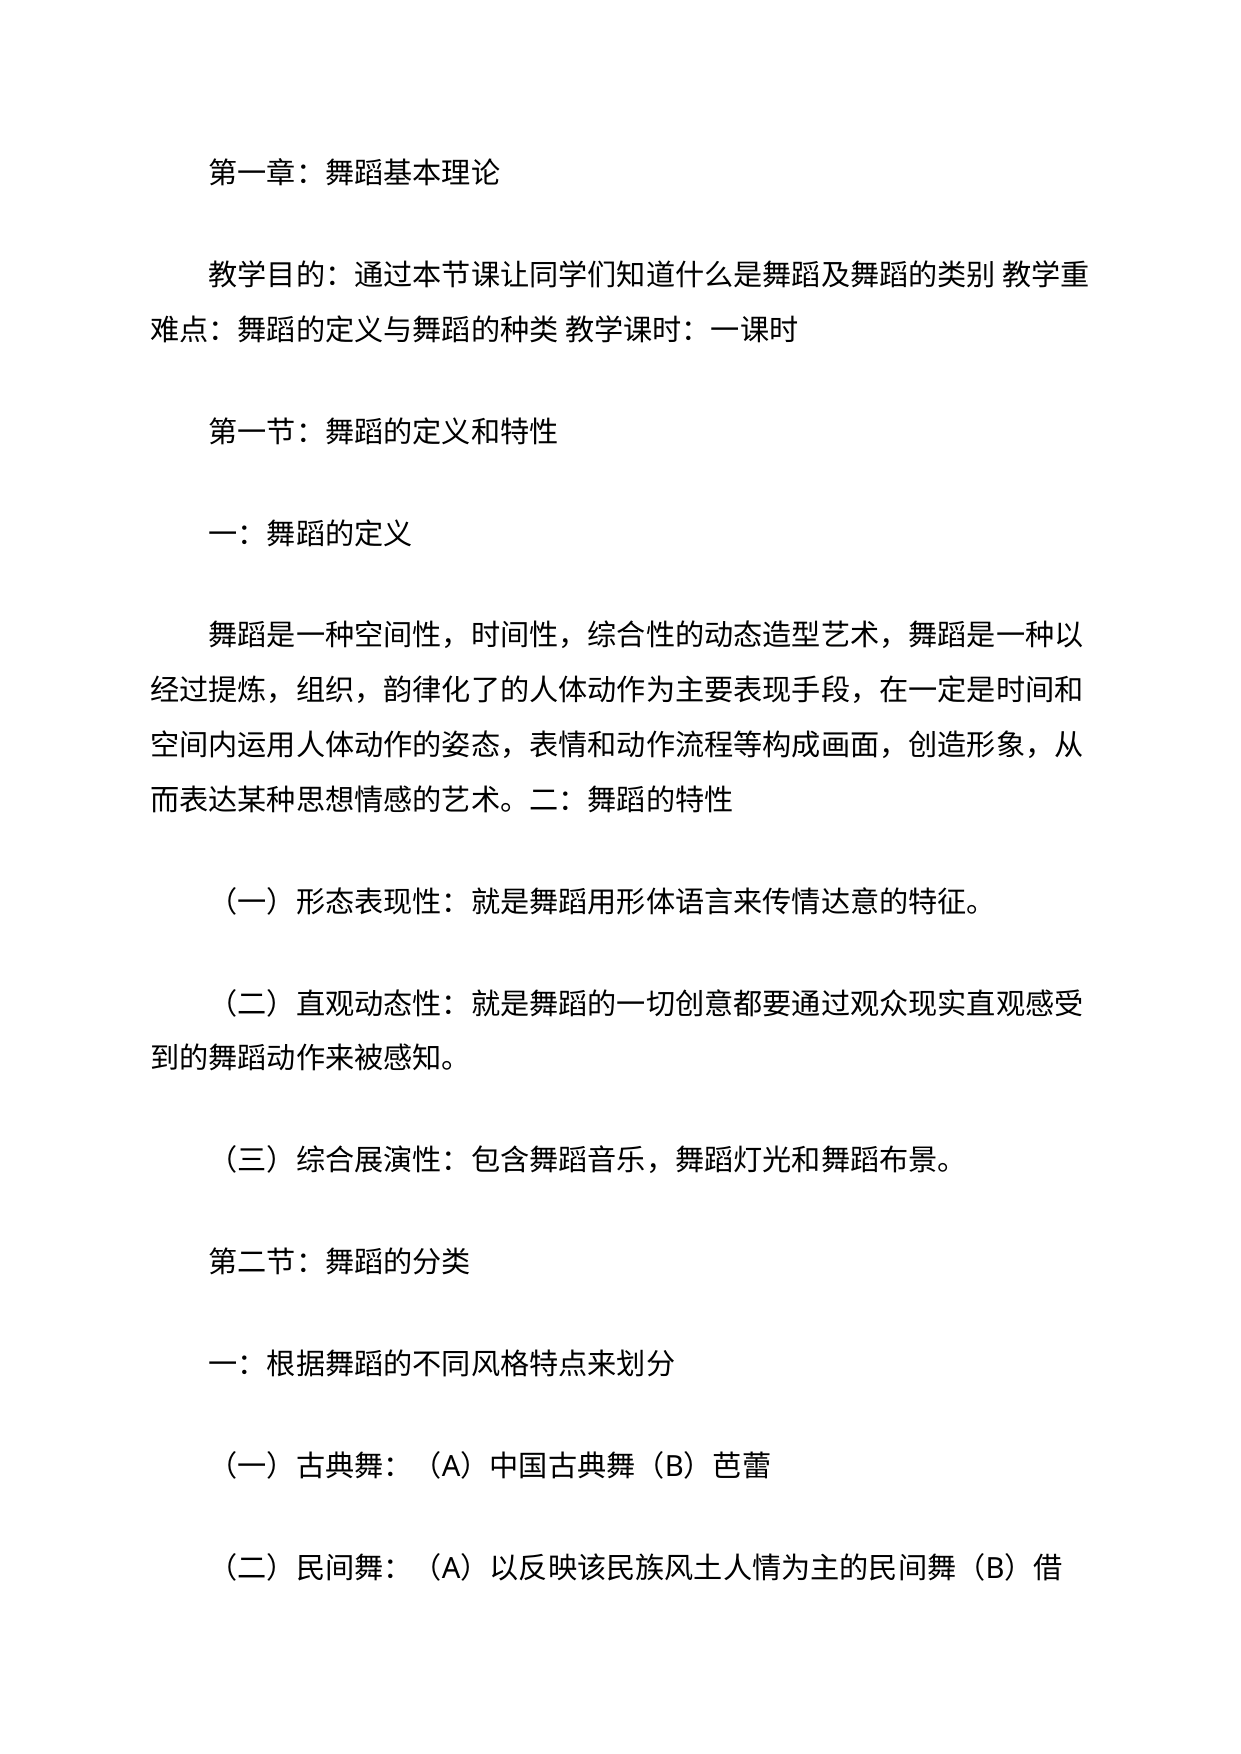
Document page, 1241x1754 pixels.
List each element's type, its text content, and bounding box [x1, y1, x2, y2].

text （三）综合展演性：包含舞蹈音乐，舞蹈灯光和舞蹈布景。 [150, 1137, 1090, 1179]
text 舞蹈是一种空间性，时间性，综合性的动态造型艺术，舞蹈是一种以经过提炼，组织，韵律化了的人体动作为主要表现手段，在一定是时间和空间内运用人体动作的姿态，表情和动作流程等构成画面，创造形象，从而表达某种思想情感的艺术。二：舞蹈的特性 [150, 612, 1090, 819]
text 第一章：舞蹈基本理论 [150, 150, 1090, 192]
text 第一节：舞蹈的定义和特性 [150, 408, 1090, 451]
text （一）形态表现性：就是舞蹈用形体语言来传情达意的特征。 [150, 878, 1090, 921]
text （二）直观动态性：就是舞蹈的一切创意都要通过观众现实直观感受到的舞蹈动作来被感知。 [150, 980, 1090, 1077]
text （一）古典舞：（A）中国古典舞（B）芭蕾 [150, 1442, 1090, 1484]
text 教学目的：通过本节课让同学们知道什么是舞蹈及舞蹈的类别 教学重难点：舞蹈的定义与舞蹈的种类 教学课时：一课时 [150, 252, 1090, 349]
text 一：根据舞蹈的不同风格特点来划分 [150, 1340, 1090, 1383]
text 第二节：舞蹈的分类 [150, 1239, 1090, 1281]
text 一：舞蹈的定义 [150, 510, 1090, 552]
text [150, 1544, 1090, 1587]
